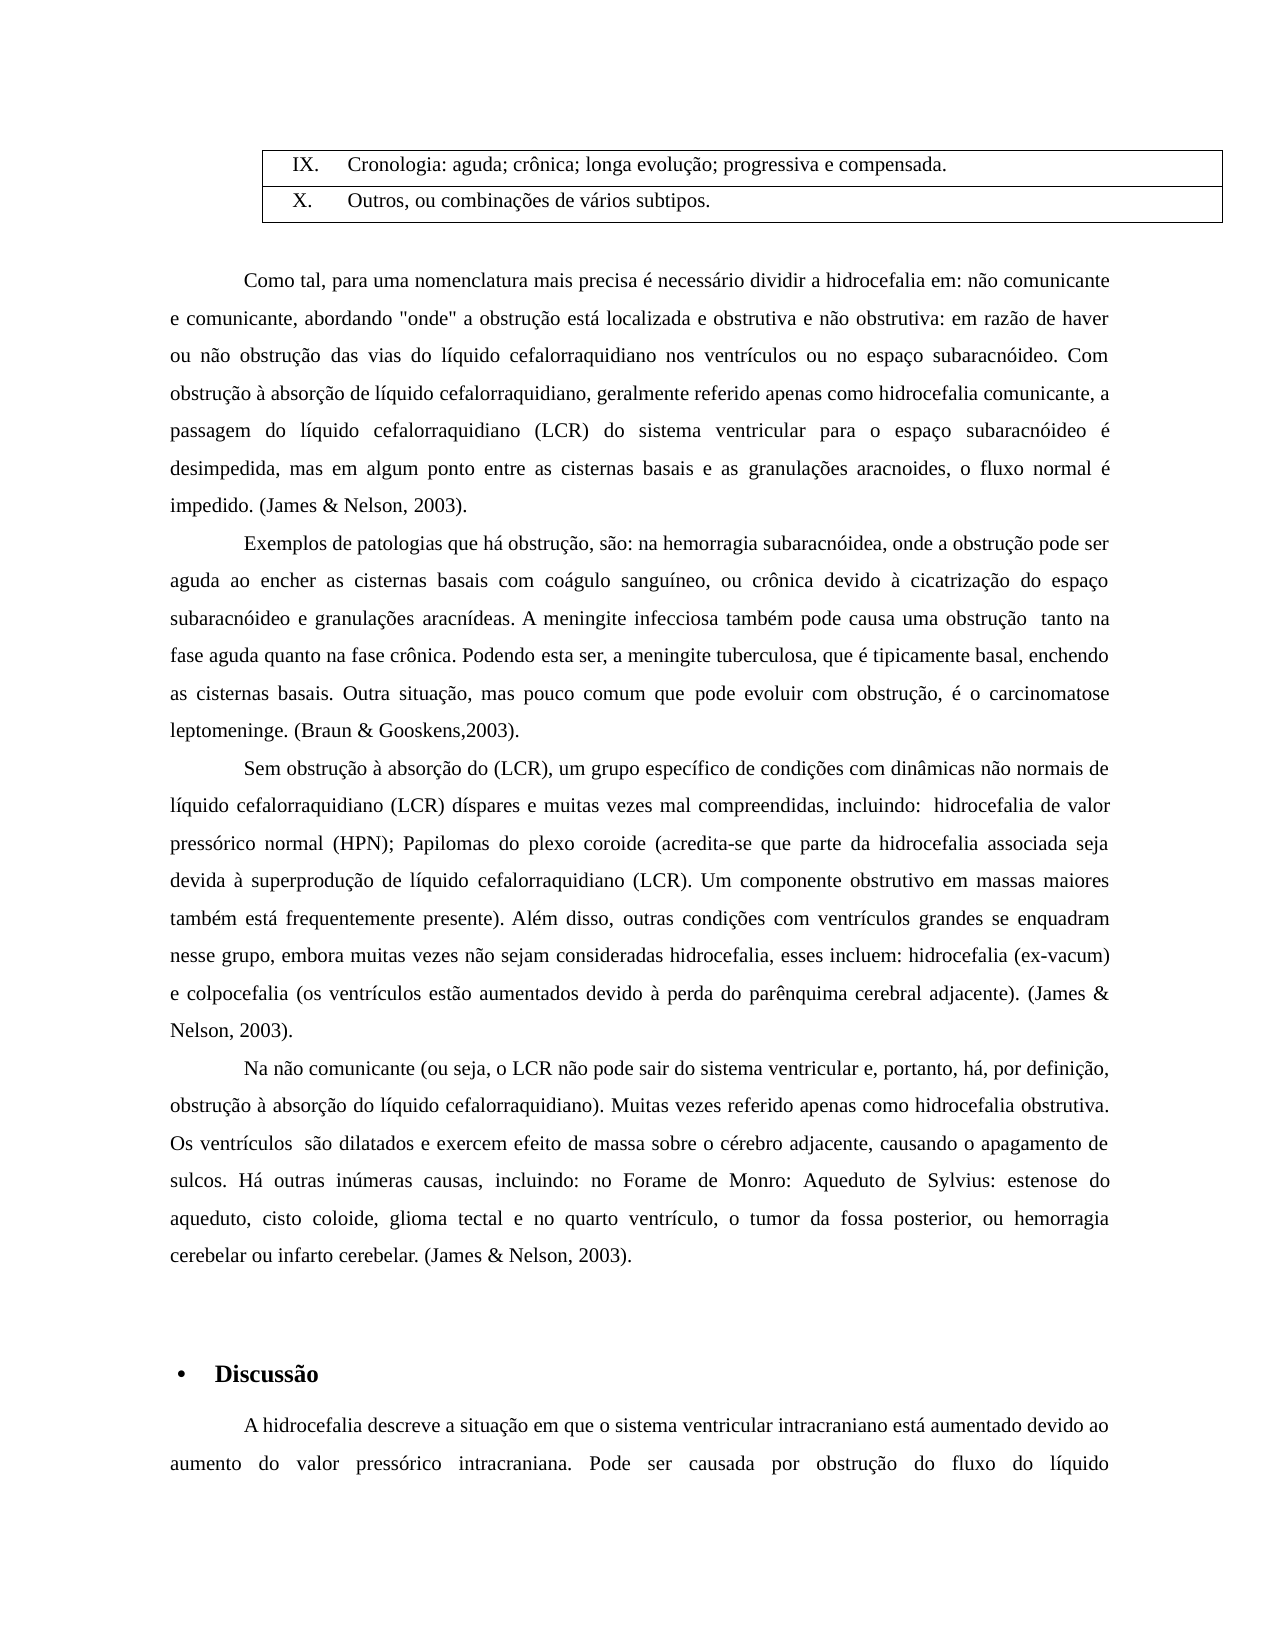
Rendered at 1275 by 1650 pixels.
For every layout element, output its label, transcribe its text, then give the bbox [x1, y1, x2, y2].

list Discussão [177, 1363, 1125, 1388]
table_cell IX. Cronologia: aguda; crônica; longa evolução; progressiva e compensada. [263, 151, 1222, 186]
text Na não comunicante (ou seja, o LCR não pode sair do sistema ventricular e, portanto, há, por definição, obstrução à absorção do líquido cefalorraquidiano). Muitas vezes referido apenas como hidrocefalia obstrutiva. Os ventrículos são dilatados e exercem efeito de massa sobre o cérebro adjacente, causando o apagamento de sulcos. Há outras inúmeras causas, incluindo: no Forame de Monro: Aqueduto de Sylvius: estenose do aqueduto, cisto coloide, glioma tectal e no quarto ventrículo, o tumor da fossa posterior, ou hemorragia cerebelar ou infarto cerebelar. (James & Nelson, 2003). [170, 1045, 1110, 1270]
text Sem obstrução à absorção do (LCR), um grupo específico de condições com dinâmicas não normais de líquido cefalorraquidiano (LCR) díspares e muitas vezes mal compreendidas, incluindo: hidrocefalia de valor pressórico normal (HPN); Papilomas do plexo coroide (acredita-se que parte da hidrocefalia associada seja devida à superprodução de líquido cefalorraquidiano (LCR). Um componente obstrutivo em massas maiores também está frequentemente presente). Além disso, outras condições com ventrículos grandes se enquadram nesse grupo, embora muitas vezes não sejam consideradas hidrocefalia, esses incluem: hidrocefalia (ex-vacum) e colpocefalia (os ventrículos estão aumentados devido à perda do parênquima cerebral adjacente). (James & Nelson, 2003). [170, 745, 1110, 1045]
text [170, 1402, 1110, 1477]
table_cell X. Outros, ou combinações de vários subtipos. [263, 187, 1222, 222]
text Como tal, para uma nomenclatura mais precisa é necessário dividir a hidrocefalia em: não comunicante e comunicante, abordando "onde" a obstrução está localizada e obstrutiva e não obstrutiva: em razão de haver ou não obstrução das vias do líquido cefalorraquidiano nos ventrículos ou no espaço subaracnóideo. Com obstrução à absorção de líquido cefalorraquidiano, geralmente referido apenas como hidrocefalia comunicante, a passagem do líquido cefalorraquidiano (LCR) do sistema ventricular para o espaço subaracnóideo é desimpedida, mas em algum ponto entre as cisternas basais e as granulações aracnoides, o fluxo normal é impedido. (James & Nelson, 2003). [170, 258, 1110, 520]
text Exemplos de patologias que há obstrução, são: na hemorragia subaracnóidea, onde a obstrução pode ser aguda ao encher as cisternas basais com coágulo sanguíneo, ou crônica devido à cicatrização do espaço subaracnóideo e granulações aracnídeas. A meningite infecciosa também pode causa uma obstrução tanto na fase aguda quanto na fase crônica. Podendo esta ser, a meningite tuberculosa, que é tipicamente basal, enchendo as cisternas basais. Outra situação, mas pouco comum que pode evoluir com obstrução, é o carcinomatose leptomeninge. (Braun & Gooskens,2003). [170, 520, 1110, 745]
